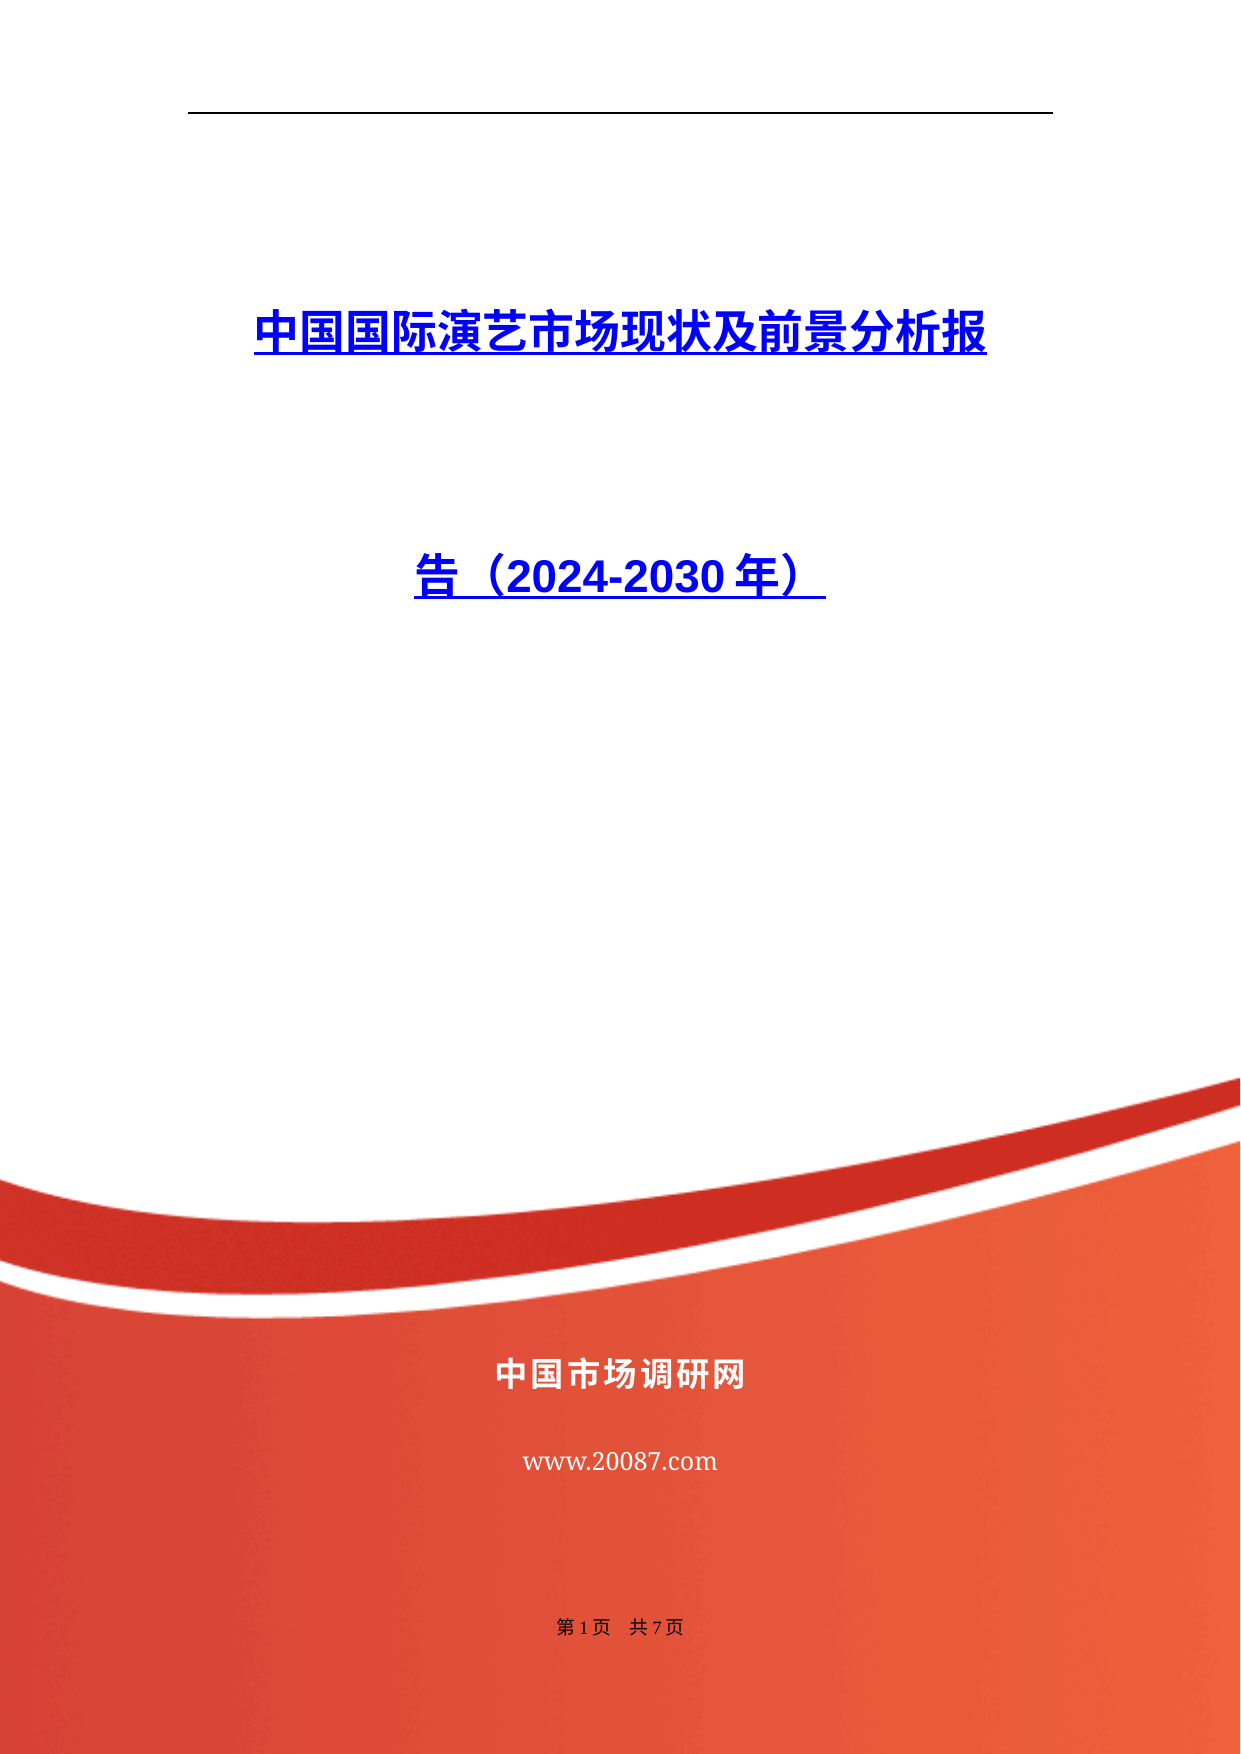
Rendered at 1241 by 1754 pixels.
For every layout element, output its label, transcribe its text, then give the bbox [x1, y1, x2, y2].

subtitle 中国市场调研网 [187, 1339, 1053, 1404]
picture [0, 1006, 1241, 1754]
table_header 中国国际演艺市场现状及前景分析报告（2024-2030年） [188, 207, 1053, 773]
text www.20087.com [187, 1428, 1053, 1493]
